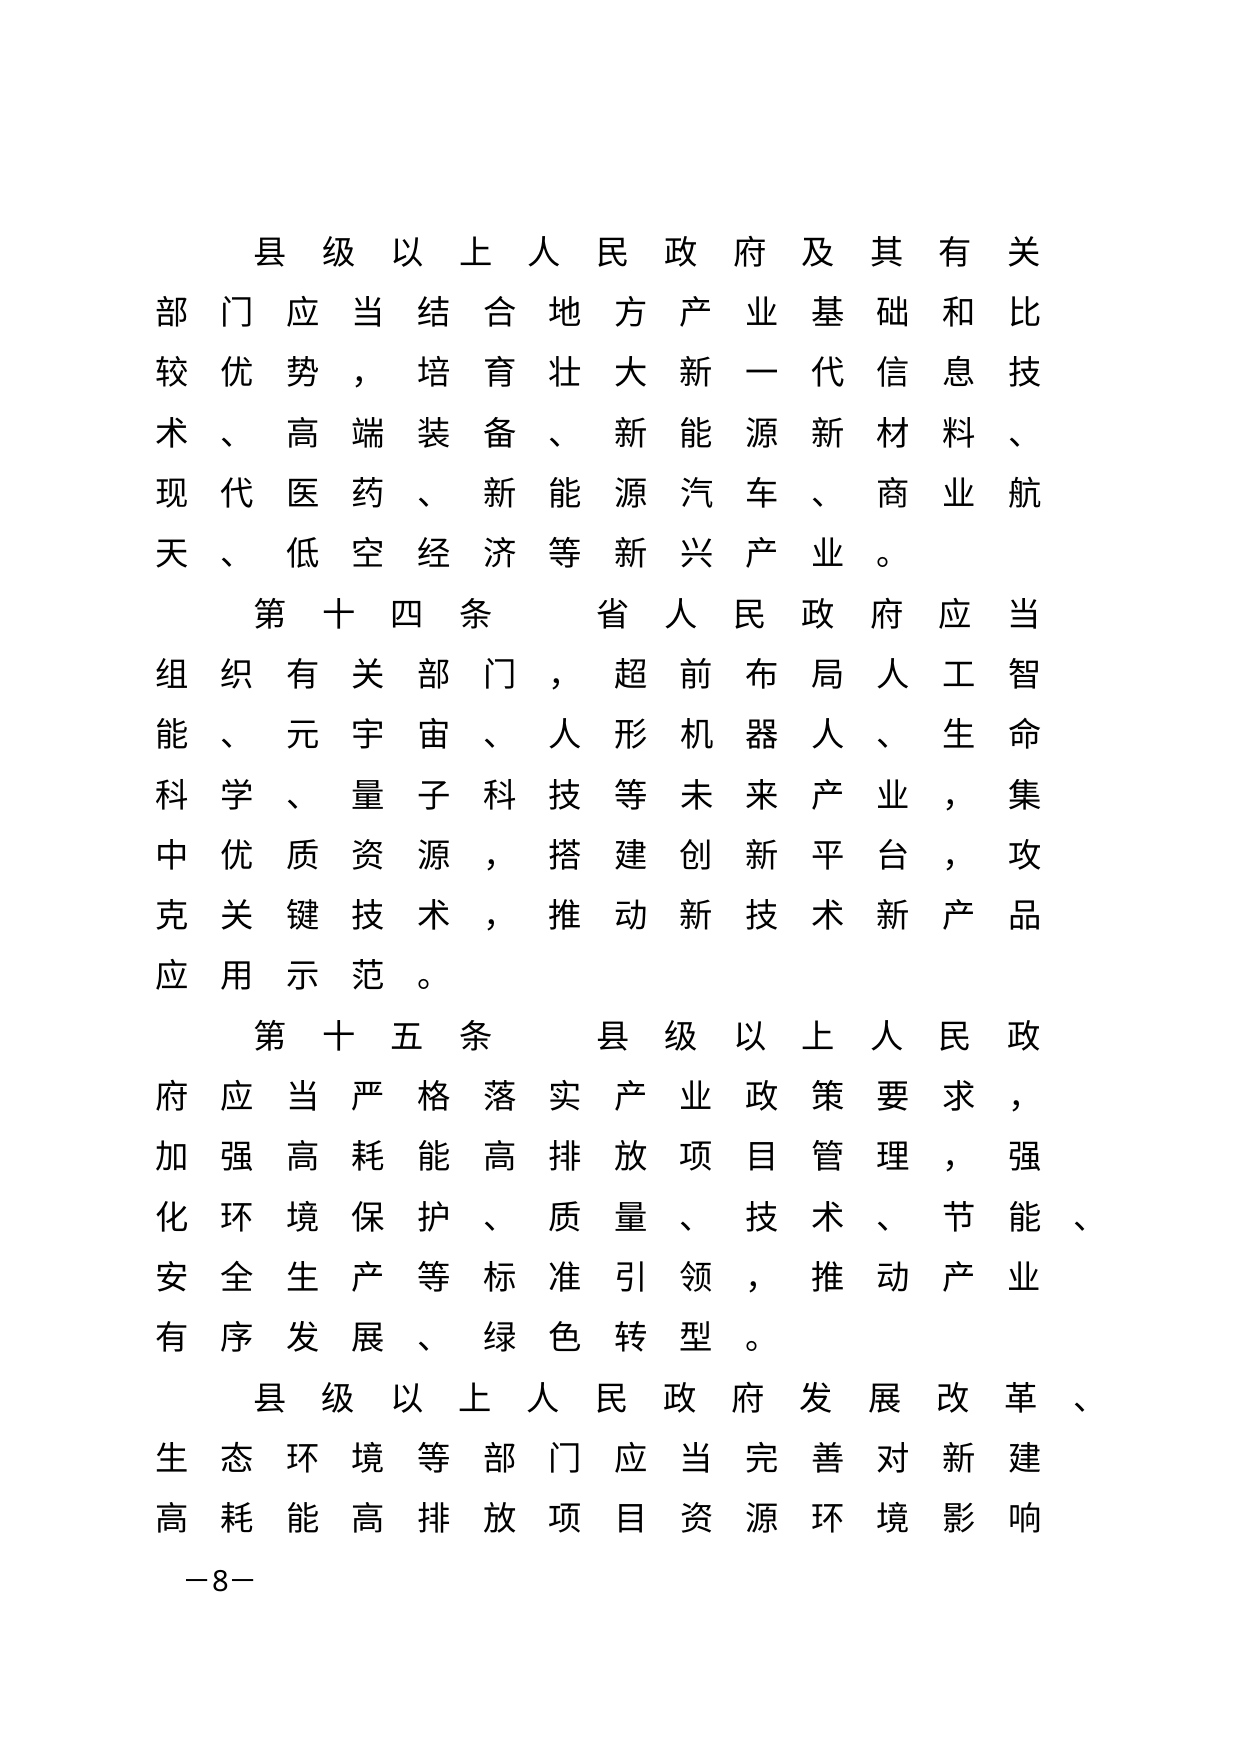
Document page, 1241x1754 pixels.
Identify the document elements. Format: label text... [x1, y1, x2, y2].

text 县级以上人民政府及其有关部门应当结合地方产业基础和比较优势，培育壮大新一代信息技术、高端装备、新能源新材料、现代医药、新能源汽车、商业航天、低空经济等新兴产业。 [155, 219, 1073, 581]
text 县级以上人民政府发展改革、生态环境等部门应当完善对新建高耗能高排放项目资源环境影响的评估论证机制，强化投资项目节能审查和环境影响评价，从源头推进节能降碳、生态保护。 [155, 1365, 1073, 1546]
text 第十五条 县级以上人民政府应当严格落实产业政策要求，加强高耗能高排放项目管理，强化环境保护、质量、技术、节能、安全生产等标准引领，推动产业有序发展、绿色转型。 [155, 1003, 1073, 1365]
text 第十四条 省人民政府应当组织有关部门，超前布局人工智能、元宇宙、人形机器人、生命科学、量子科技等未来产业，集中优质资源，搭建创新平台，攻克关键技术，推动新技术新产品应用示范。 [155, 581, 1073, 1003]
